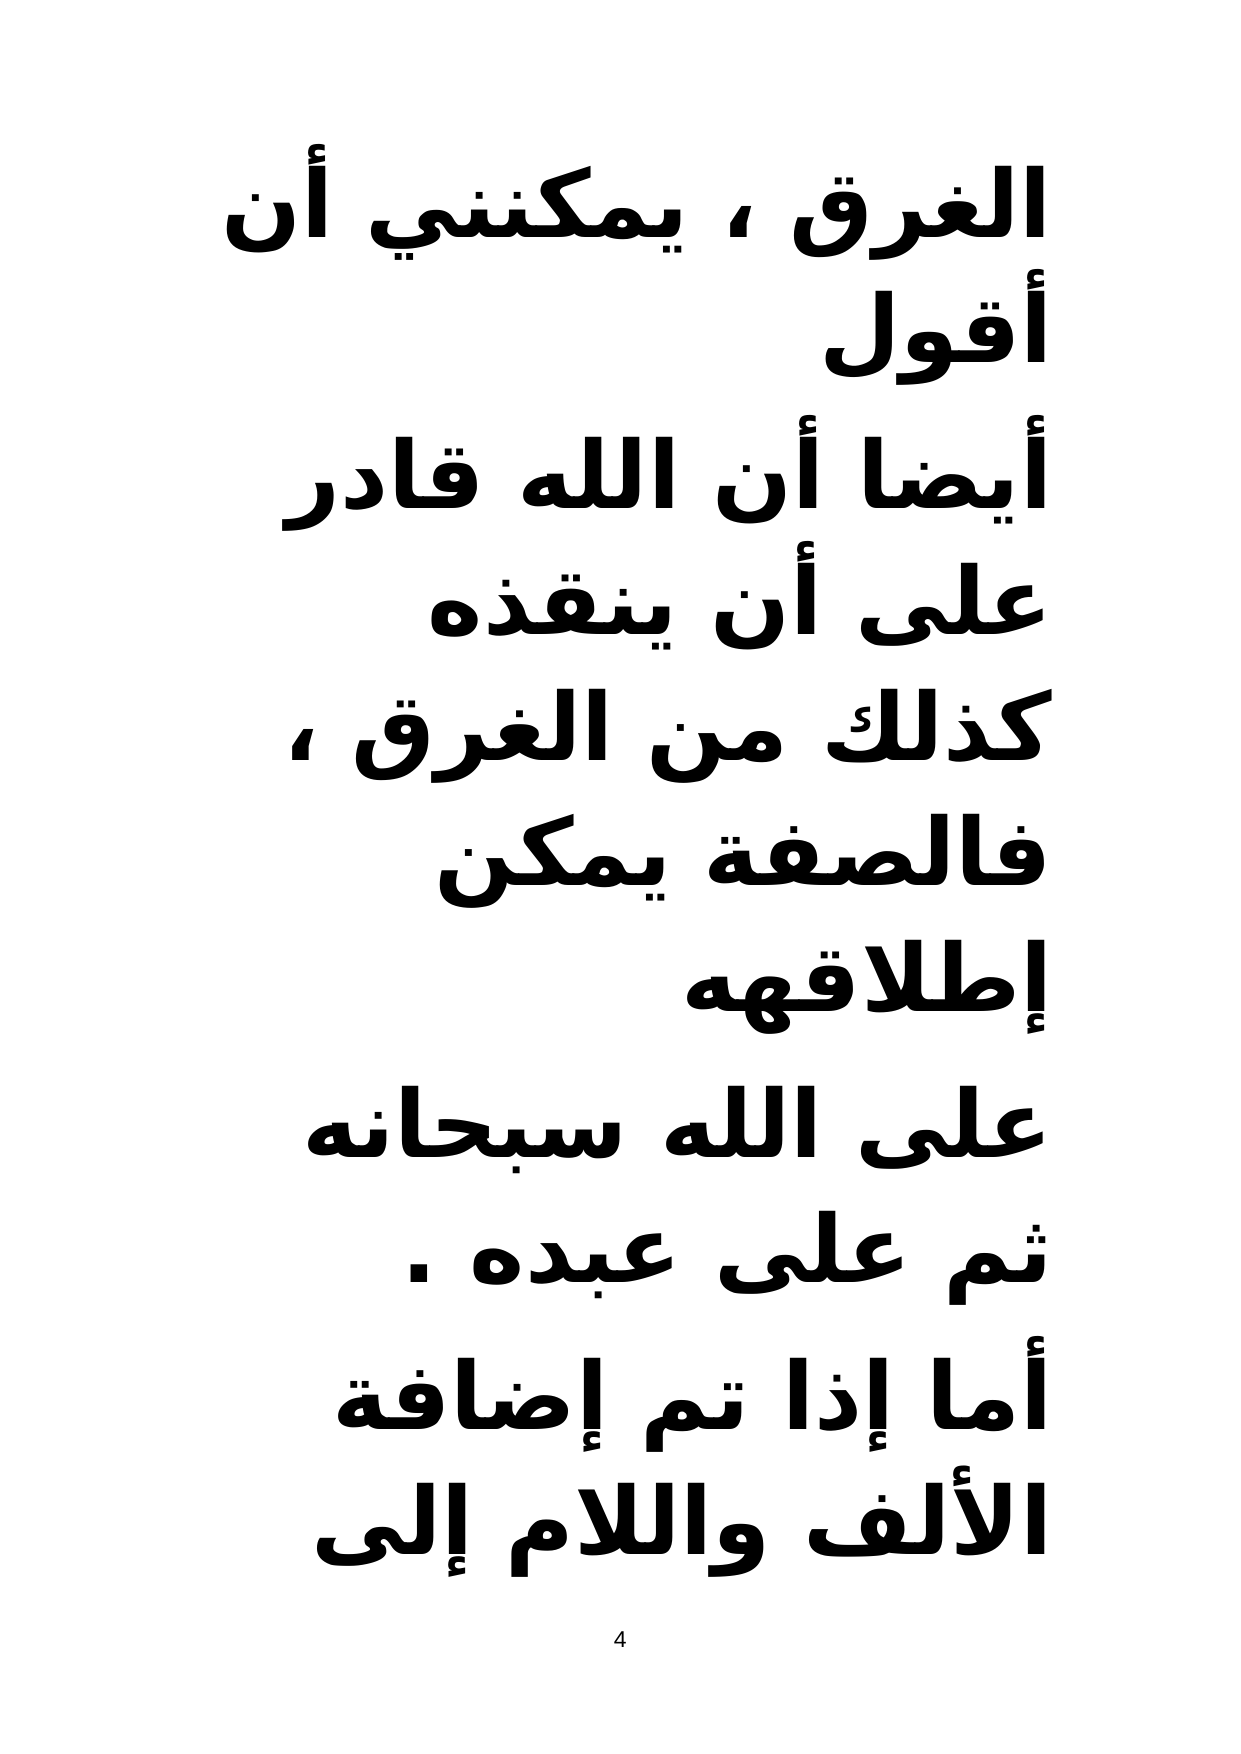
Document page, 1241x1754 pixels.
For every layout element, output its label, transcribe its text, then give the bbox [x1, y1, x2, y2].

text أيضا أن الله قادر على أن ينقذه كذلك من الغرق ، فالصفة يمكن إطلاقهه [187, 422, 1053, 1033]
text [187, 1342, 1053, 1577]
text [187, 150, 1053, 385]
text على الله سبحانه ثم على عبده . [187, 1070, 1053, 1305]
